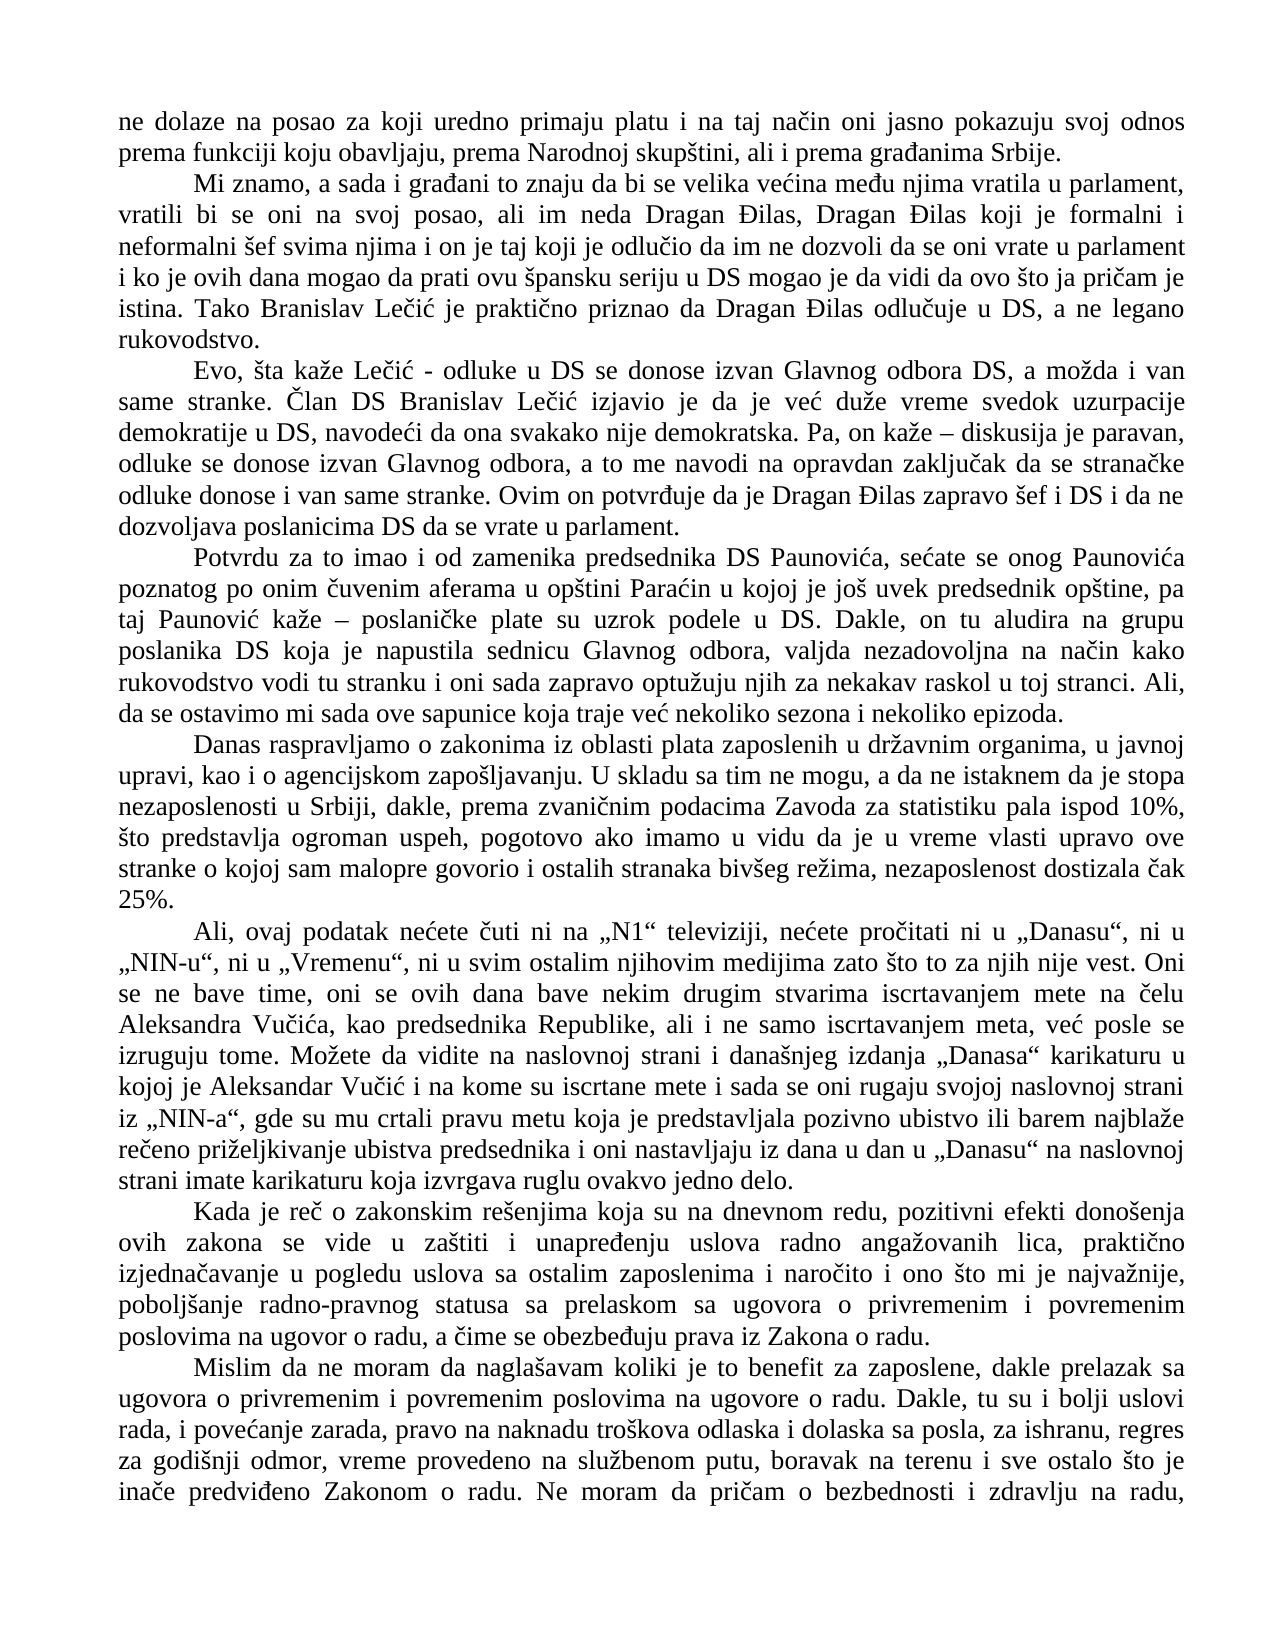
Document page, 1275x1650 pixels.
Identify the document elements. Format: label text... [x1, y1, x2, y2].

text Kada je reč o zakonskim rešenjima koja su na dnevnom redu, pozitivni efekti donošenja ovih zakona se vide u zaštiti i unapređenju uslova radno angažovanih lica, praktično izjednačavanje u pogledu uslova sa ostalim zaposlenima i naročito i ono što mi je najvažnije, poboljšanje radno-pravnog statusa sa prelaskom sa ugovora o privremenim i povremenim poslovima na ugovor o radu, a čime se obezbeđuju prava iz Zakona o radu. [118, 1195, 1186, 1351]
text Danas raspravljamo o zakonima iz oblasti plata zaposlenih u državnim organima, u javnoj upravi, kao i o agencijskom zapošljavanju. U skladu sa tim ne mogu, a da ne istaknem da je stopa nezaposlenosti u Srbiji, dakle, prema zvaničnim podacima Zavoda za statistiku pala ispod 10%, što predstavlja ogroman uspeh, pogotovo ako imamo u vidu da je u vreme vlasti upravo ove stranke o kojoj sam malopre govorio i ostalih stranaka bivšeg režima, nezaposlenost dostizala čak 25%. [118, 728, 1186, 915]
text Ali, ovaj podatak nećete čuti ni na „N1“ televiziji, nećete pročitati ni u „Danasu“, ni u „NIN-u“, ni u „Vremenu“, ni u svim ostalim njihovim medijima zato što to za njih nije vest. Oni se ne bave time, oni se ovih dana bave nekim drugim stvarima iscrtavanjem mete na čelu Aleksandra Vučića, kao predsednika Republike, ali i ne samo iscrtavanjem meta, već posle se izruguju tome. Možete da vidite na naslovnoj strani i današnjeg izdanja „Danasa“ karikaturu u kojoj je Aleksandar Vučić i na kome su iscrtane mete i sada se oni rugaju svojoj naslovnoj strani iz „NIN-a“, gde su mu crtali pravu metu koja je predstavljala pozivno ubistvo ili barem najblaže rečeno priželjkivanje ubistva predsednika i oni nastavljaju iz dana u dan u „Danasu“ na naslovnoj strani imate karikaturu koja izvrgava ruglu ovakvo jedno delo. [118, 915, 1186, 1195]
text Mi znamo, a sada i građani to znaju da bi se velika većina među njima vratila u parlament, vratili bi se oni na svoj posao, ali im neda Dragan Đilas, Dragan Đilas koji je formalni i neformalni šef svima njima i on je taj koji je odlučio da im ne dozvoli da se oni vrate u parlament i ko je ovih dana mogao da prati ovu špansku seriju u DS mogao je da vidi da ovo što ja pričam je istina. Tako Branislav Lečić je praktično priznao da Dragan Đilas odlučuje u DS, a ne legano rukovodstvo. [118, 167, 1186, 354]
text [118, 1351, 1186, 1507]
text Evo, šta kaže Lečić - odluke u DS se donose izvan Glavnog odbora DS, a možda i van same stranke. Član DS Branislav Lečić izjavio je da je već duže vreme svedok uzurpacije demokratije u DS, navodeći da ona svakako nije demokratska. Pa, on kaže – diskusija je paravan, odluke se donose izvan Glavnog odbora, a to me navodi na opravdan zaključak da se stranačke odluke donose i van same stranke. Ovim on potvrđuje da je Dragan Đilas zapravo šef i DS i da ne dozvoljava poslanicima DS da se vrate u parlament. [118, 354, 1186, 541]
text Potvrdu za to imao i od zamenika predsednika DS Paunovića, sećate se onog Paunovića poznatog po onim čuvenim aferama u opštini Paraćin u kojoj je još uvek predsednik opštine, pa taj Paunović kaže – poslaničke plate su uzrok podele u DS. Dakle, on tu aludira na grupu poslanika DS koja je napustila sednicu Glavnog odbora, valjda nezadovoljna na način kako rukovodstvo vodi tu stranku i oni sada zapravo optužuju njih za nekakav raskol u toj stranci. Ali, da se ostavimo mi sada ove sapunice koja traje već nekoliko sezona i nekoliko epizoda. [118, 541, 1186, 728]
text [118, 105, 1186, 167]
